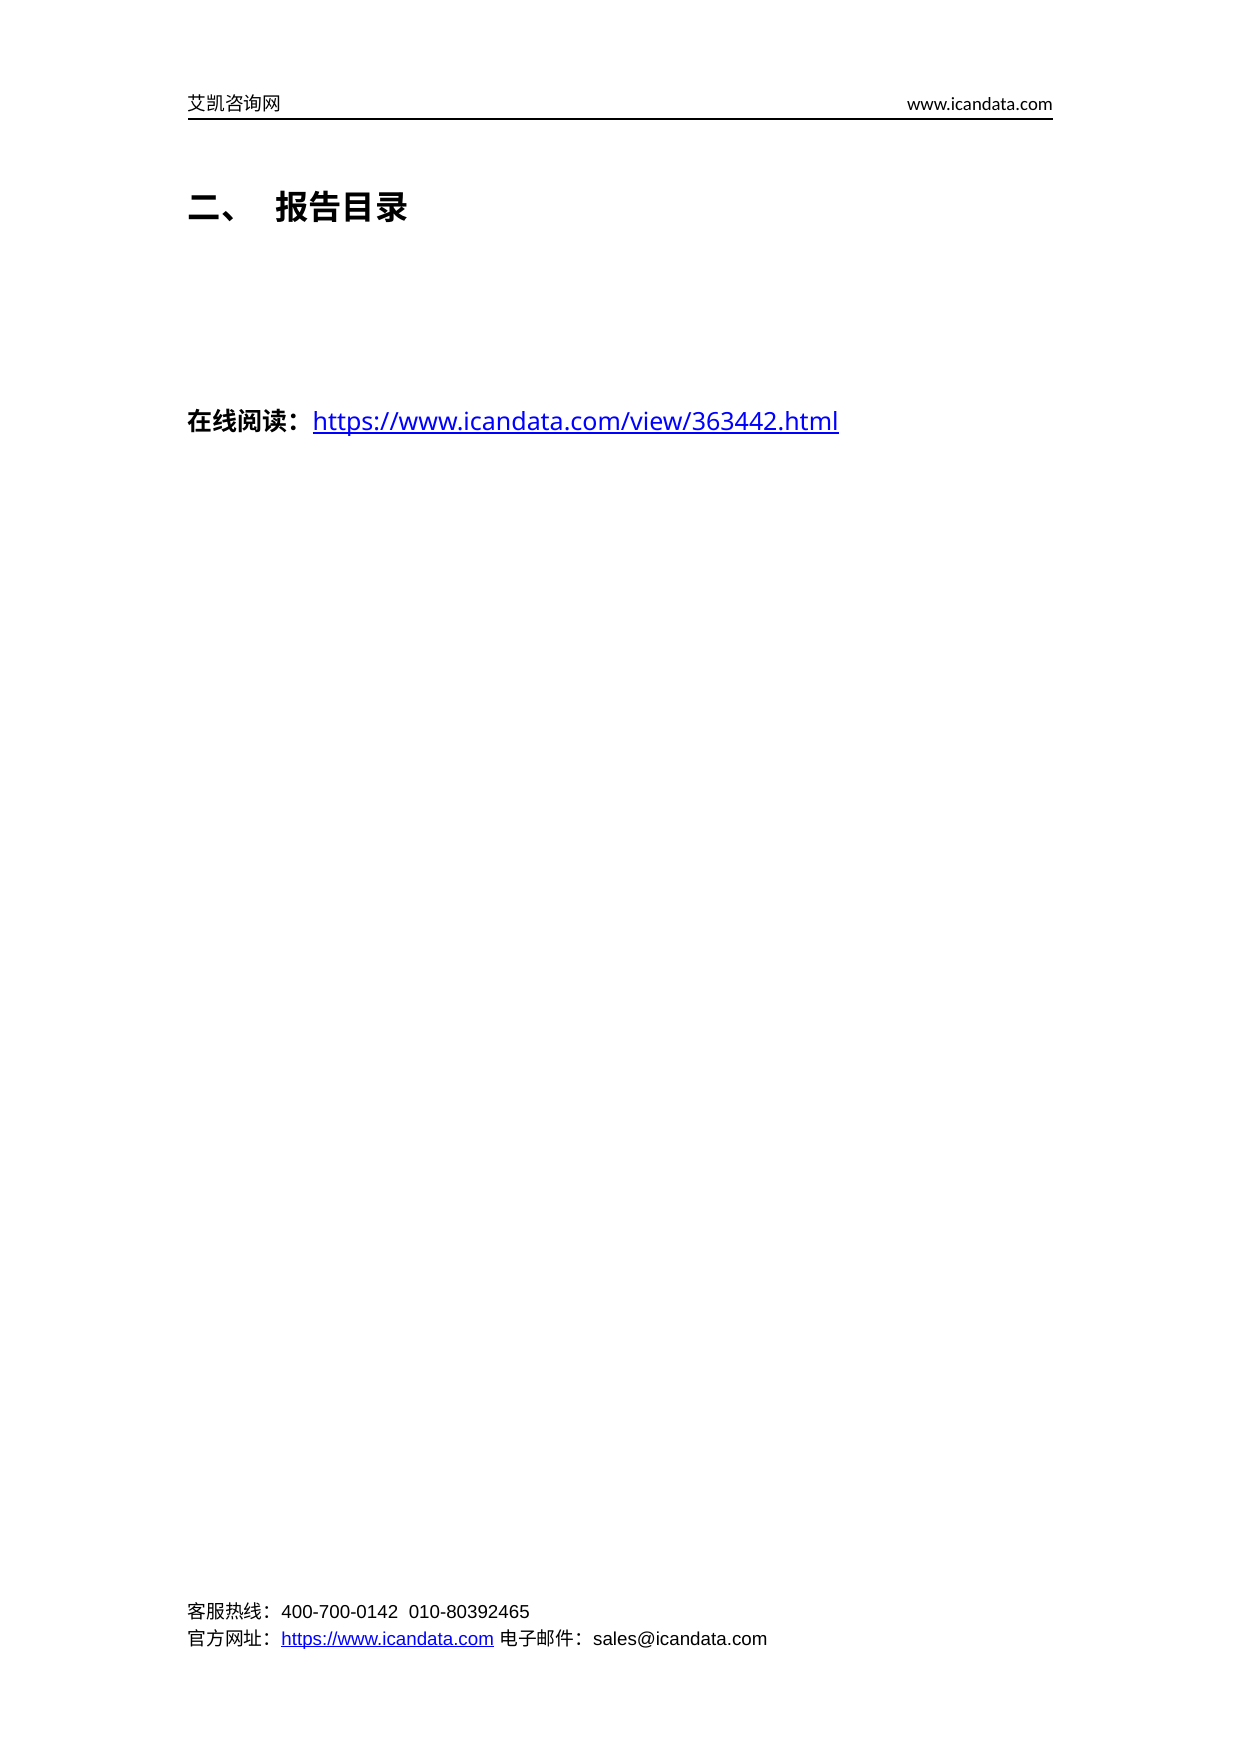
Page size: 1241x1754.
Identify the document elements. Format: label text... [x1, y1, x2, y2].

subtitle 报告目录 [187, 172, 1053, 237]
text 在线阅读：https://www.icandata.com/view/363442.html [187, 387, 1053, 452]
